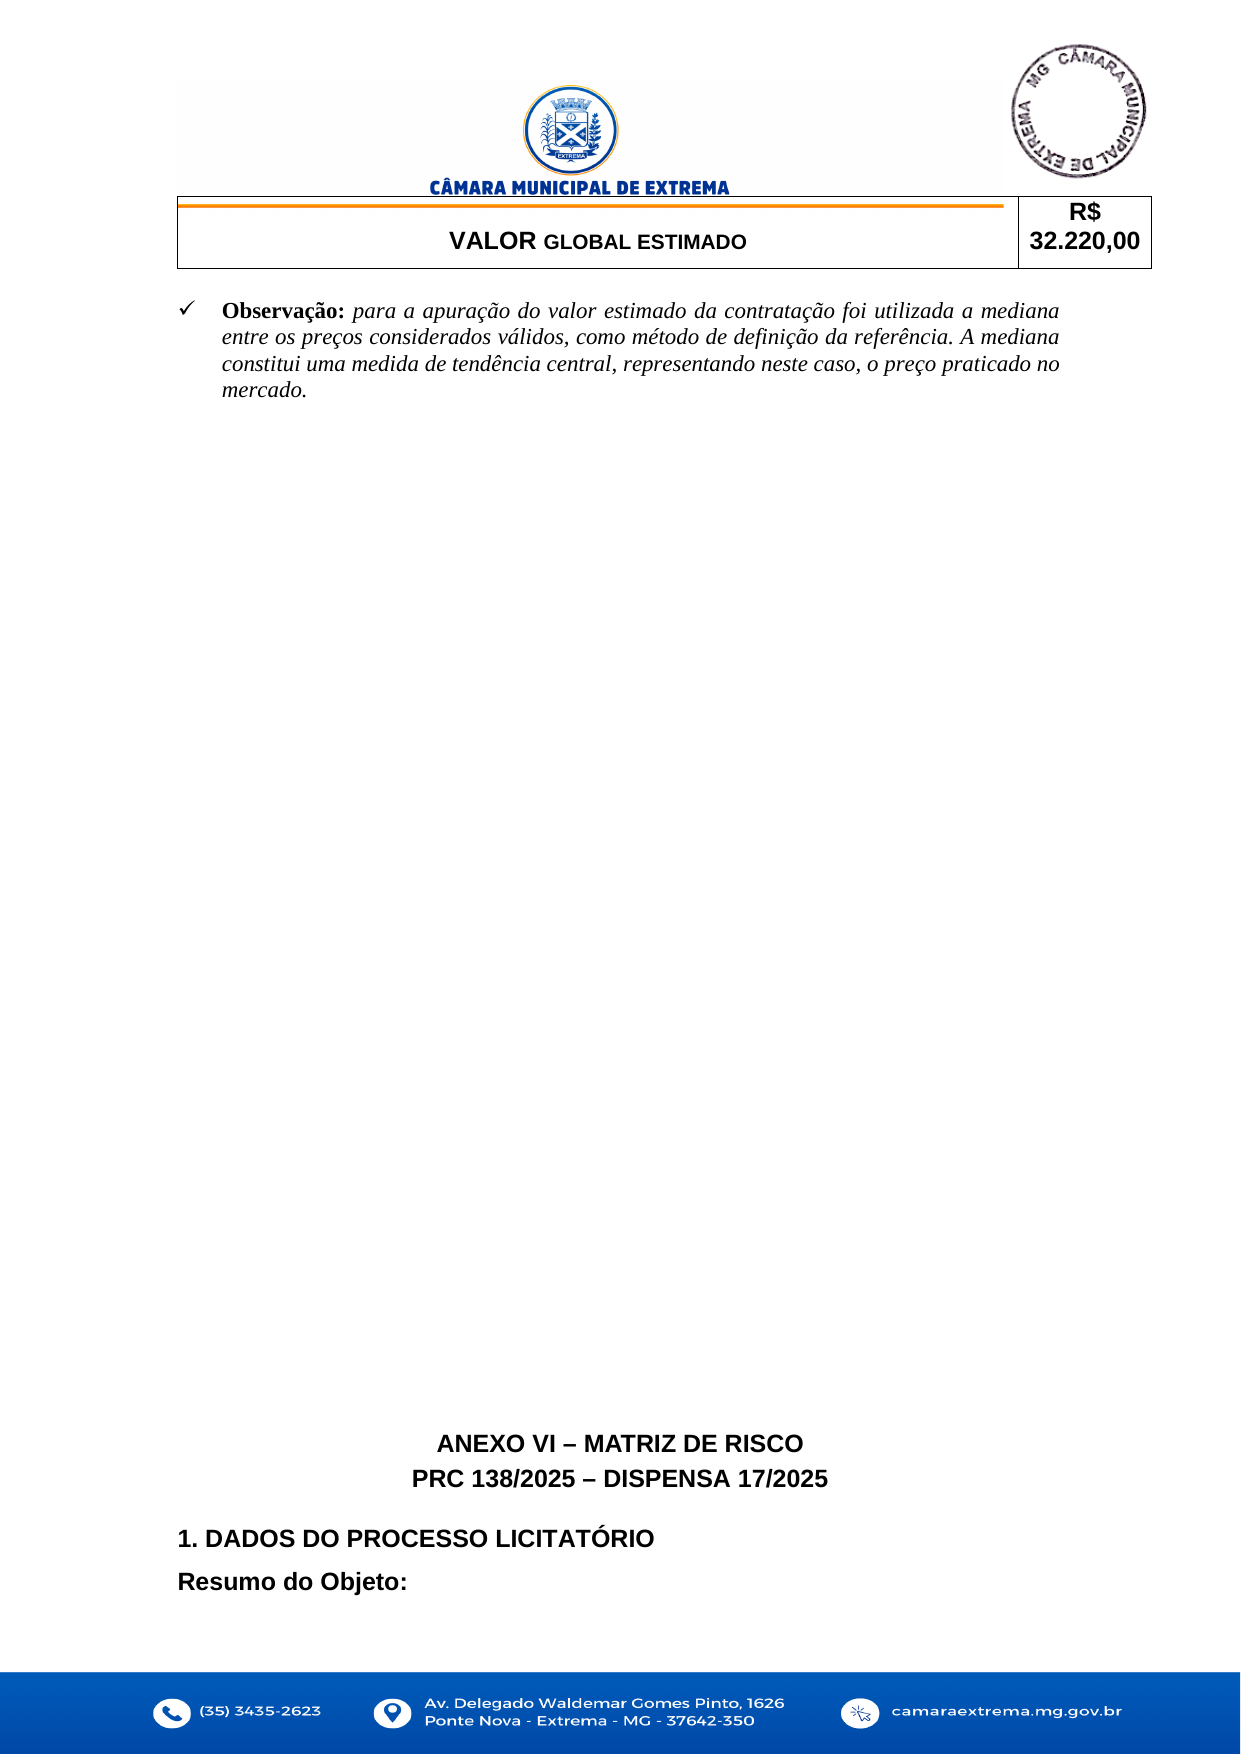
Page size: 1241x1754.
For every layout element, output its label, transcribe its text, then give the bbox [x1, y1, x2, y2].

text ANEXO VI – MATRIZ DE RISCO [177, 1429, 1063, 1458]
picture [177, 79, 1004, 196]
picture [0, 1670, 1241, 1754]
list Observação: para a apuração do valor estimado da contratação foi utilizada a mediana entre os preços considerados válidos, como método de definição da referência. A mediana constitui uma medida de tendência central, representando neste caso, o preço praticado no mercado. [177, 297, 1063, 402]
table_cell VALOR GLOBAL ESTIMADO [178, 197, 1018, 268]
subtitle 1. DADOS DO PROCESSO LICITATÓRIO [177, 1523, 1063, 1552]
text PRC 138/2025 – DISPENSA 17/2025 [177, 1464, 1063, 1492]
text Resumo do Objeto: [177, 1567, 1063, 1595]
picture [1005, 34, 1154, 193]
table_cell R$ 32.220,00 [1019, 197, 1151, 268]
